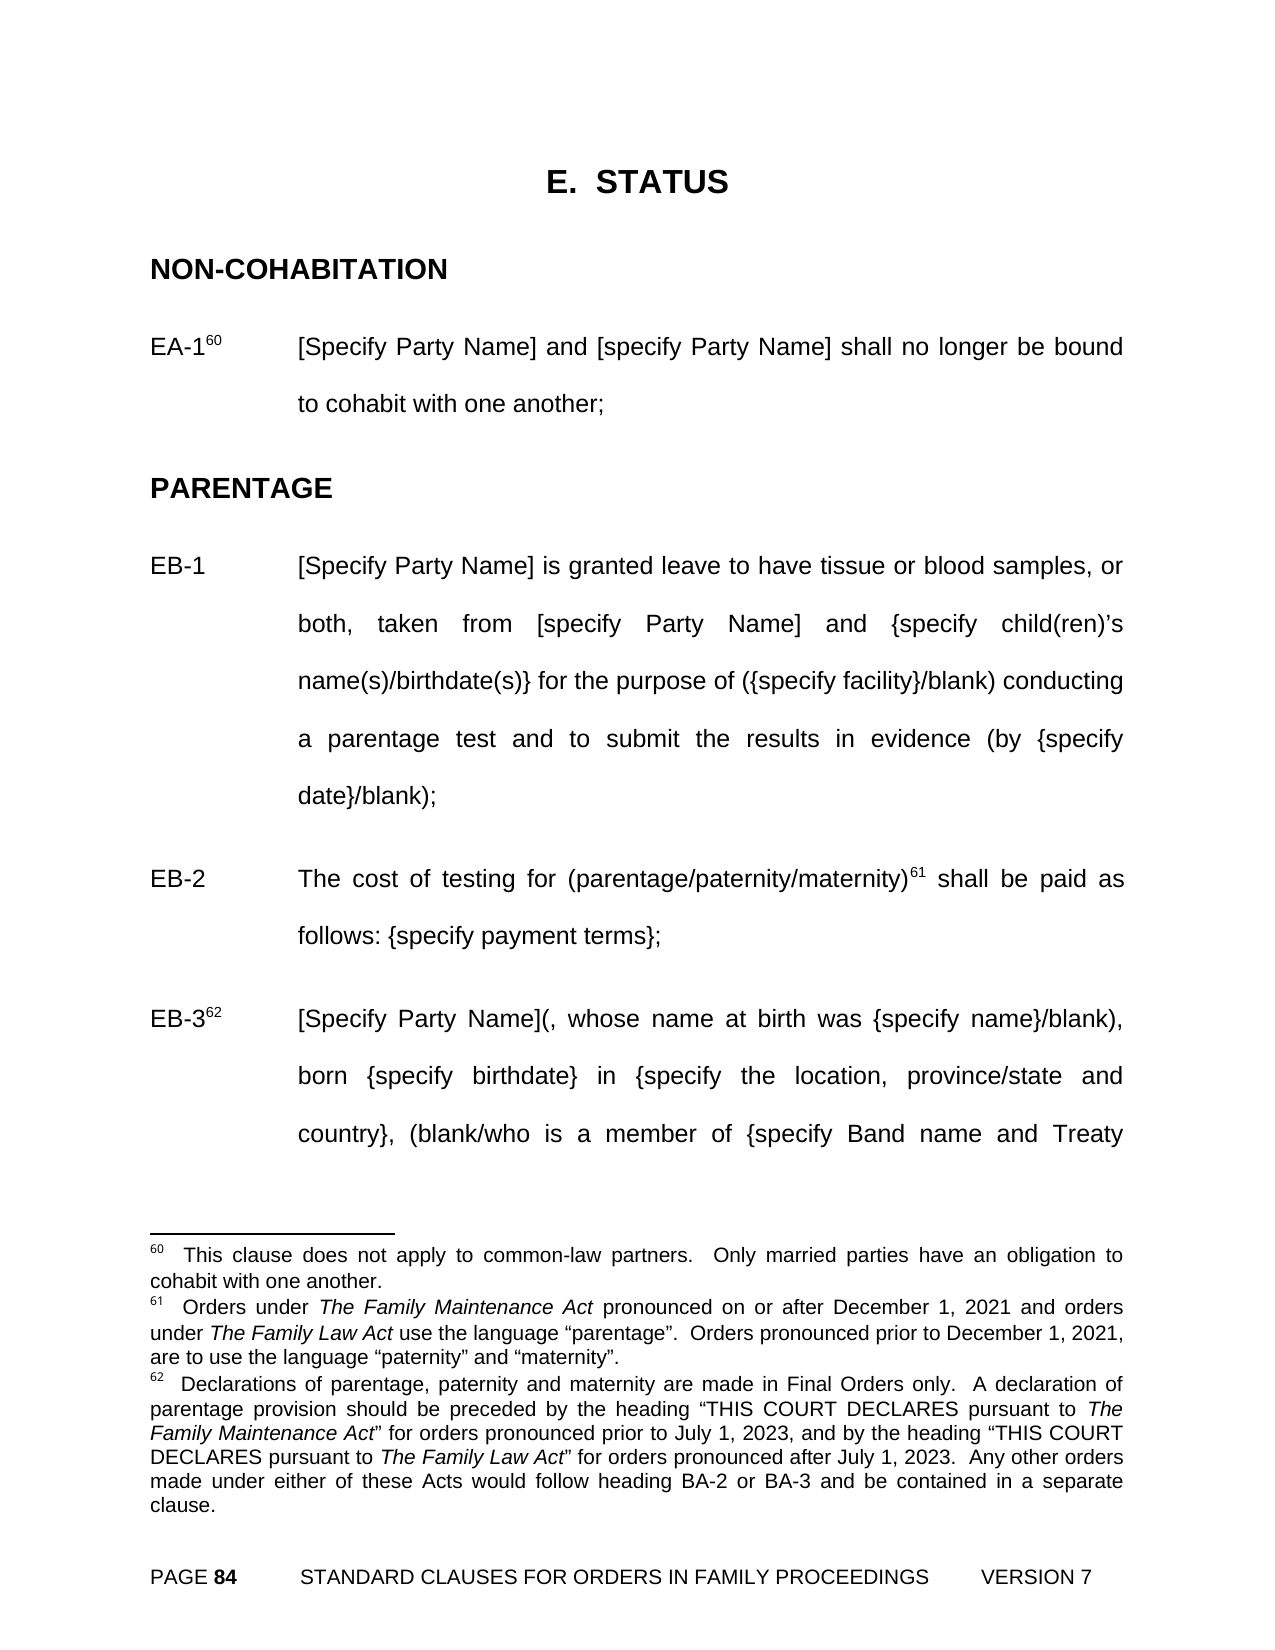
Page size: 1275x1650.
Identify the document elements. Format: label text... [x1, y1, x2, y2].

text EB-3 [Specify Party Name](, whose name at birth was {specify name}/blank), born {specify birthdate} in {specify the location, province/state and country}, (blank/who is a member of {specify Band name and Treaty Number}) (is/is not) the (parent/father/mother) of {specify child’s name/birthdate/location of birth}; [150, 1003, 1125, 1147]
text EB-2 The cost of testing for (parentage/paternity/maternity) shall be paid as follows: {specify payment terms}; [150, 863, 1125, 950]
text EA-1 [Specify Party Name] and [specify Party Name] shall no longer be bound to cohabit with one another; [150, 331, 1125, 418]
subtitle E. STATUS [150, 162, 1125, 201]
subtitle PARENTAGE [150, 471, 1125, 505]
text EB-1 [Specify Party Name] is granted leave to have tissue or blood samples, or both, taken from [specify Party Name] and {specify child(ren)’s name(s)/birthdate(s)} for the purpose of ({specify facility}/blank) conducting a parentage test and to submit the results in evidence (by {specify date}/blank); [150, 551, 1125, 810]
subtitle NON-COHABITATION [150, 252, 1125, 285]
